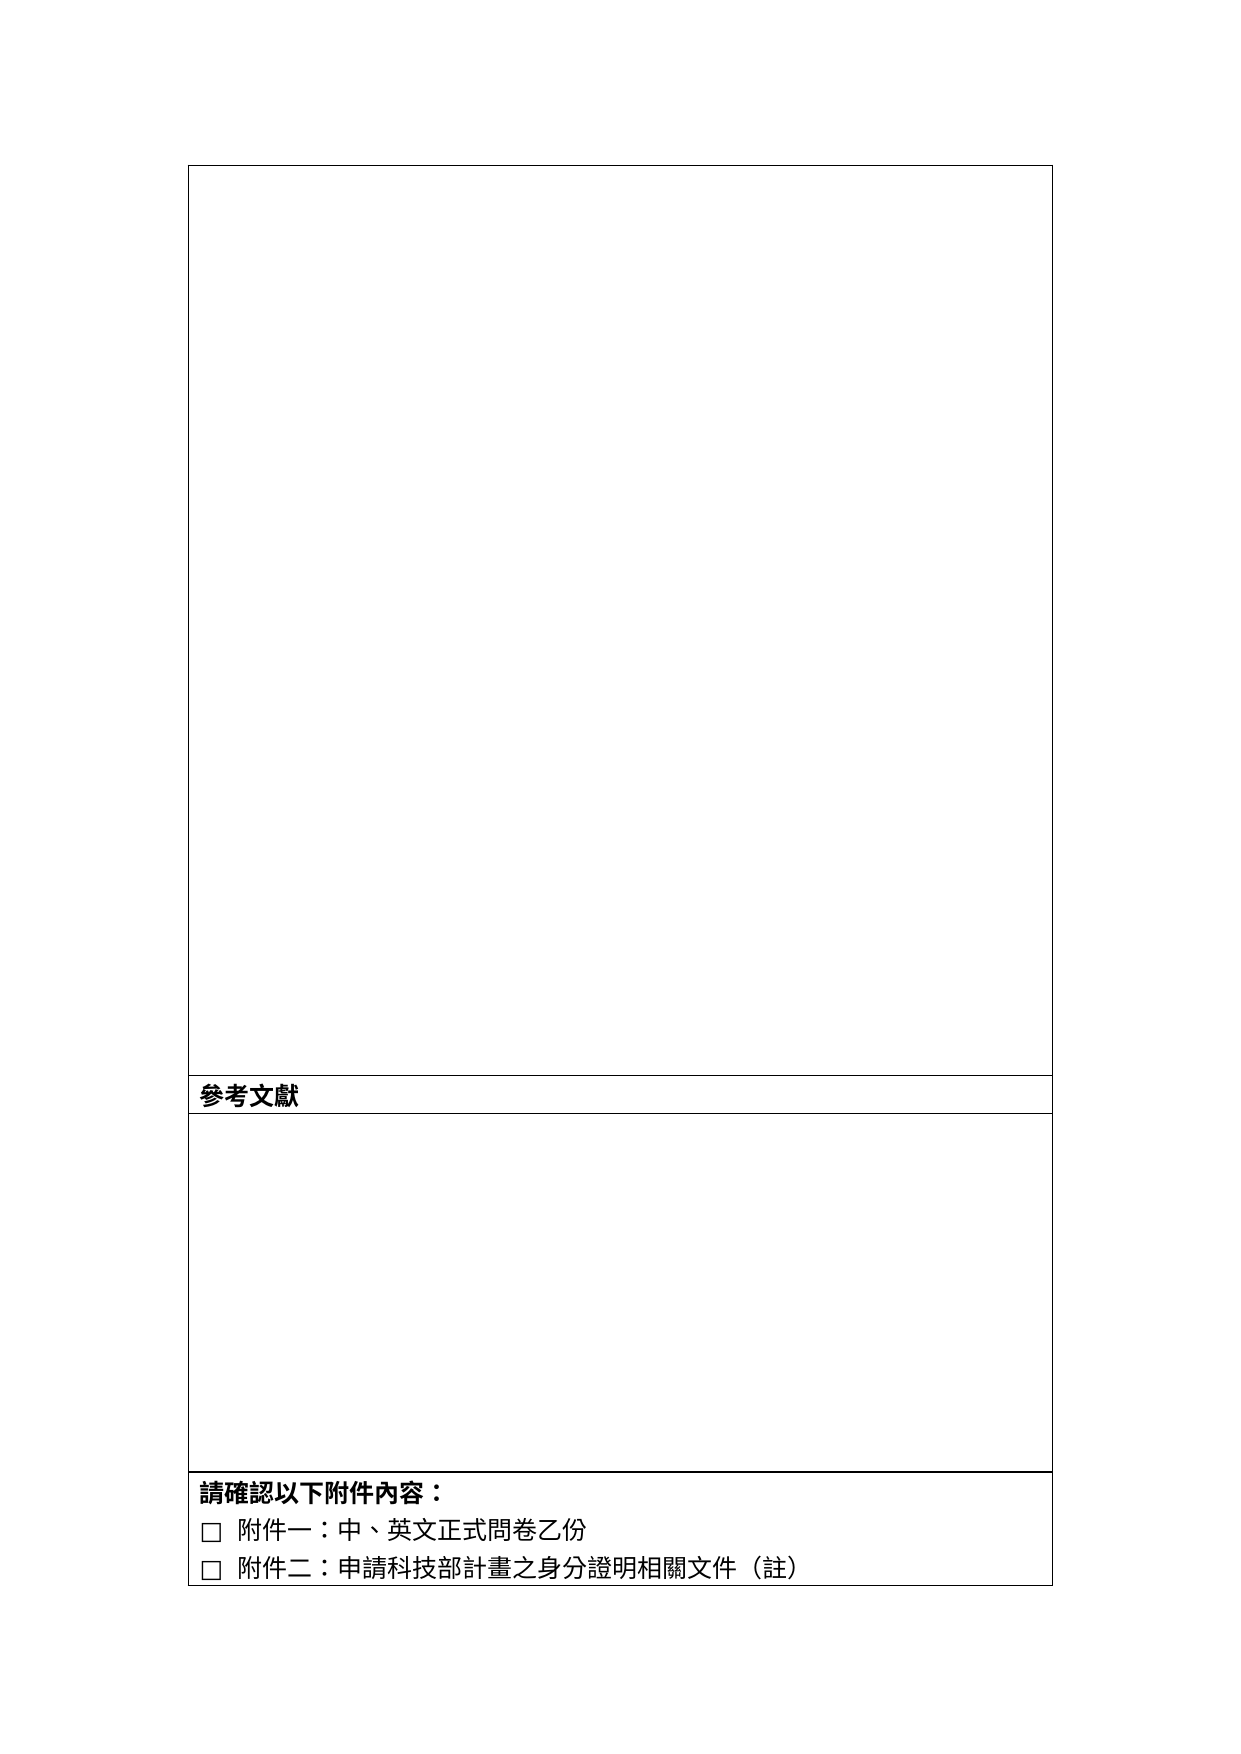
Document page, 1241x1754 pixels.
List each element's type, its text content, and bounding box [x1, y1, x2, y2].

table_cell [189, 1114, 1052, 1471]
table_cell [189, 166, 1052, 1075]
table_cell 參考文獻 [189, 1076, 1052, 1113]
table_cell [189, 1473, 1052, 1585]
